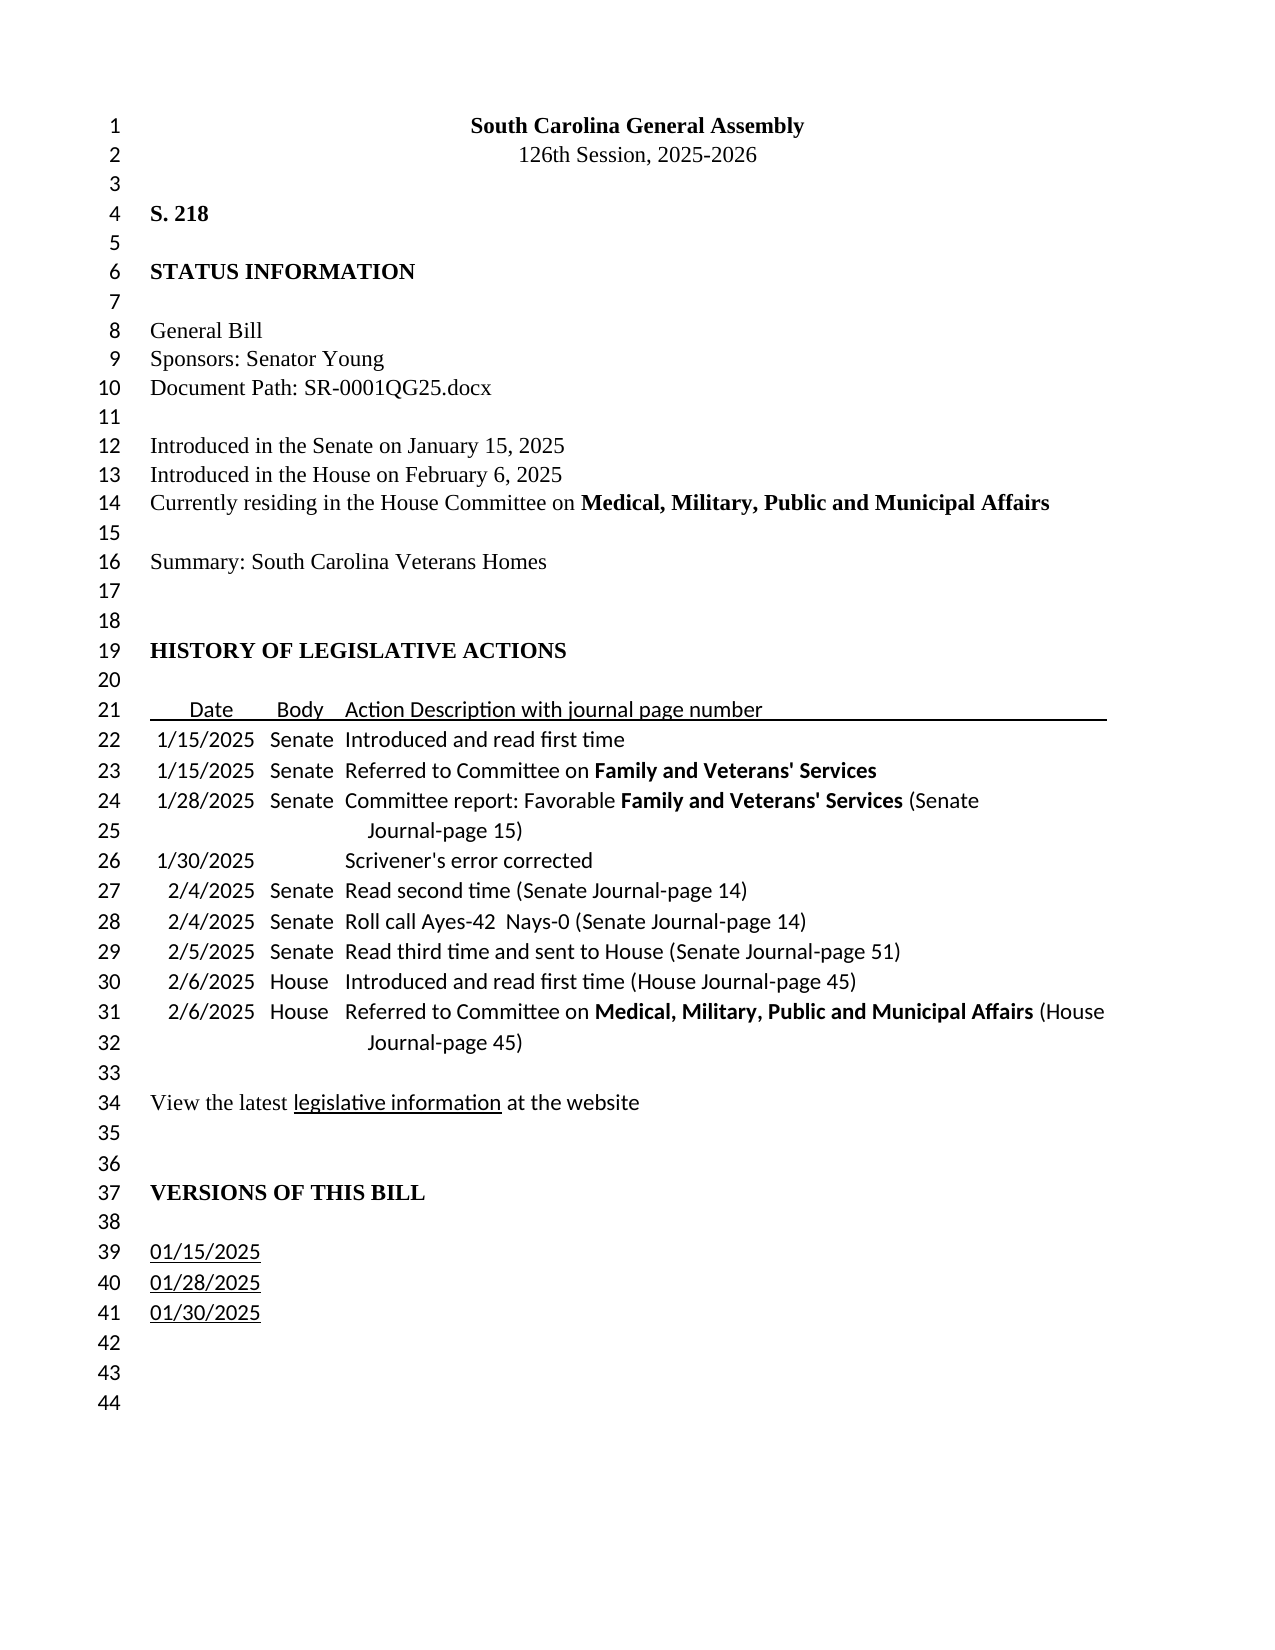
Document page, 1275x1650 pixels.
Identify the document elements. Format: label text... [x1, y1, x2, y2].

text 1/28/2025 Senate Committee report: Favorable Family and Veterans' Services (Senate Journal-page 15) [150, 786, 1125, 844]
text View the latest legislative information at the website [150, 1088, 1125, 1116]
text 2/4/2025 Senate Roll call Ayes-42 Nays-0 (Senate Journal-page 14) [150, 907, 1125, 935]
text S. 218 [150, 199, 1125, 226]
text Document Path: SR-0001QG25.docx [150, 374, 1125, 400]
text General Bill [150, 317, 1125, 343]
text 2/6/2025 House Introduced and read first time (House Journal-page 45) [150, 967, 1125, 995]
text 126th Session, 2025-2026 [150, 141, 1125, 167]
text Sponsors: Senator Young [150, 345, 1125, 372]
text 01/28/2025 [150, 1268, 1125, 1296]
text Date Body Action Description with journal page number [150, 695, 1125, 723]
text South Carolina General Assembly [150, 112, 1125, 139]
text STATUS INFORMATION [150, 258, 1125, 284]
text VERSIONS OF THIS BILL [150, 1179, 1125, 1205]
text 1/30/2025 Scrivener's error corrected [150, 846, 1125, 874]
text 2/6/2025 House Referred to Committee on Medical, Military, Public and Municipal Affairs (House Journal-page 45) [150, 997, 1125, 1056]
text Introduced in the Senate on January 15, 2025 [150, 432, 1125, 459]
text 1/15/2025 Senate Introduced and read first time [150, 726, 1125, 754]
text Introduced in the House on February 6, 2025 [150, 461, 1125, 487]
text 01/15/2025 [150, 1237, 1125, 1265]
text Currently residing in the House Committee on Medical, Military, Public and Municipal Affairs [150, 489, 1125, 516]
text 01/30/2025 [150, 1298, 1125, 1326]
text 1/15/2025 Senate Referred to Committee on Family and Veterans' Services [150, 756, 1125, 784]
text Summary: South Carolina Veterans Homes [150, 548, 1125, 574]
text 2/4/2025 Senate Read second time (Senate Journal-page 14) [150, 877, 1125, 905]
text HISTORY OF LEGISLATIVE ACTIONS [150, 637, 1125, 663]
text 2/5/2025 Senate Read third time and sent to House (Senate Journal-page 51) [150, 937, 1125, 965]
